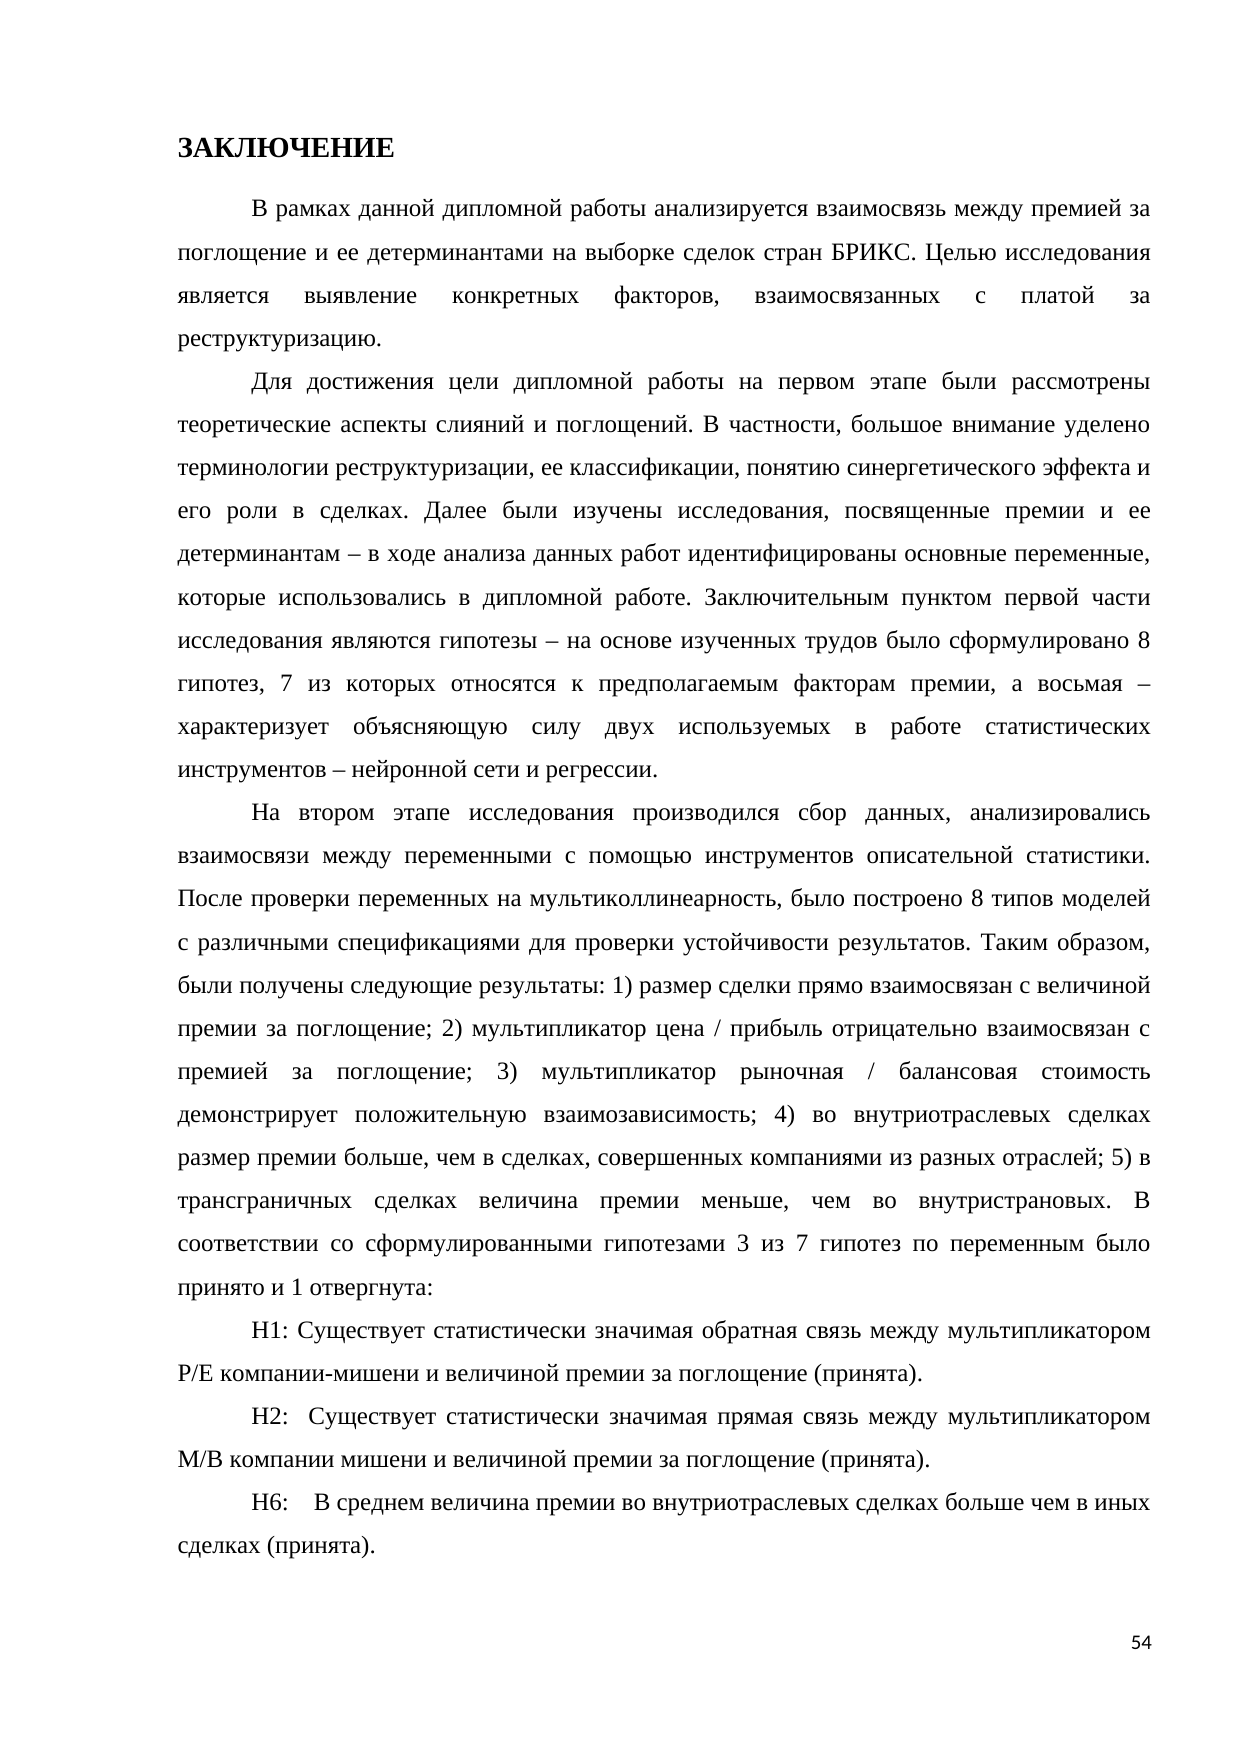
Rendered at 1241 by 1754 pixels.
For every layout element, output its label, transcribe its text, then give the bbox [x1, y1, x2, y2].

text На втором этапе исследования производился сбор данных, анализировались взаимосвязи между переменными с помощью инструментов описательной статистики. После проверки переменных на мультиколлинеарность, было построено 8 типов моделей с различными спецификациями для проверки устойчивости результатов. Таким образом, были получены следующие результаты: 1) размер сделки прямо взаимосвязан с величиной премии за поглощение; 2) мультипликатор цена / прибыль отрицательно взаимосвязан с премией за поглощение; 3) мультипликатор рыночная / балансовая стоимость демонстрирует положительную взаимозависимость; 4) во внутриотраслевых сделках размер премии больше, чем в сделках, совершенных компаниями из разных отраслей; 5) в трансграничных сделках величина премии меньше, чем во внутристрановых. В соответствии со сформулированными гипотезами 3 из 7 гипотез по переменным было принято и 1 отвергнута: [177, 797, 1152, 1300]
text В рамках данной дипломной работы анализируется взаимосвязь между премией за поглощение и ее детерминантами на выборке сделок стран БРИКС. Целью исследования является выявление конкретных факторов, взаимосвязанных с платой за реструктуризацию. [177, 193, 1152, 352]
subtitle Заключение [177, 131, 1152, 164]
text H2: Существует статистически значимая прямая связь между мультипликатором M/B компании мишени и величиной премии за поглощение (принята). [177, 1401, 1152, 1473]
text H1: Существует статистически значимая обратная связь между мультипликатором P/E компании-мишени и величиной премии за поглощение (принята). [177, 1315, 1152, 1387]
text H6: В среднем величина премии во внутриотраслевых сделках больше чем в иных сделках (принята). [177, 1487, 1152, 1559]
text Для достижения цели дипломной работы на первом этапе были рассмотрены теоретические аспекты слияний и поглощений. В частности, большое внимание уделено терминологии реструктуризации, ее классификации, понятию синергетического эффекта и его роли в сделках. Далее были изучены исследования, посвященные премии и ее детерминантам – в ходе анализа данных работ идентифицированы основные переменные, которые использовались в дипломной работе. Заключительным пунктом первой части исследования являются гипотезы – на основе изученных трудов было сформулировано 8 гипотез, 7 из которых относятся к предполагаемым факторам премии, а восьмая – характеризует объясняющую силу двух используемых в работе статистических инструментов – нейронной сети и регрессии. [177, 366, 1152, 783]
